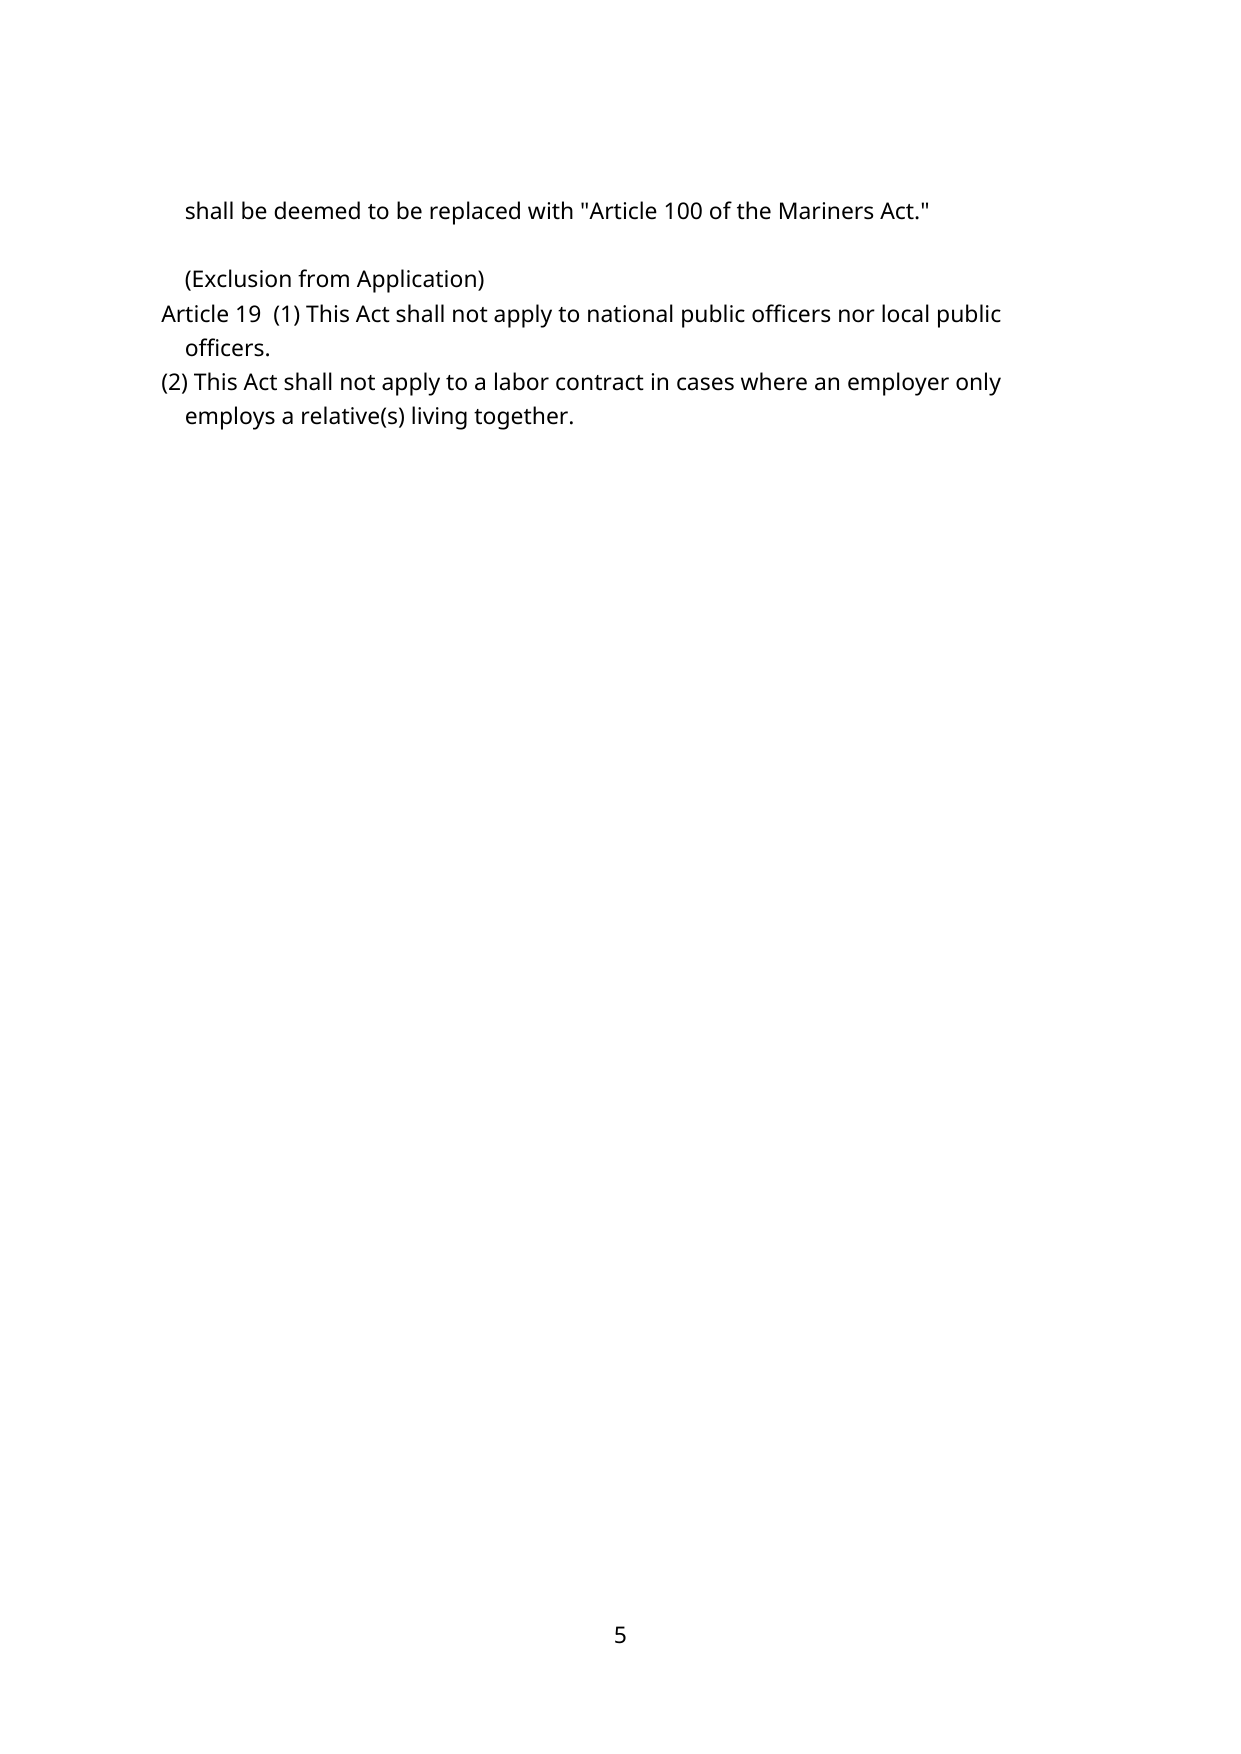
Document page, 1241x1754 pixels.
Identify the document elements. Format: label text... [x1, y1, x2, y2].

text (Exclusion from Application) [184, 262, 1079, 296]
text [161, 194, 1079, 228]
text Article 19 (1) This Act shall not apply to national public officers nor local public officers. [161, 296, 1079, 364]
text (2) This Act shall not apply to a labor contract in cases where an employer only employs a relative(s) living together. [161, 364, 1079, 433]
